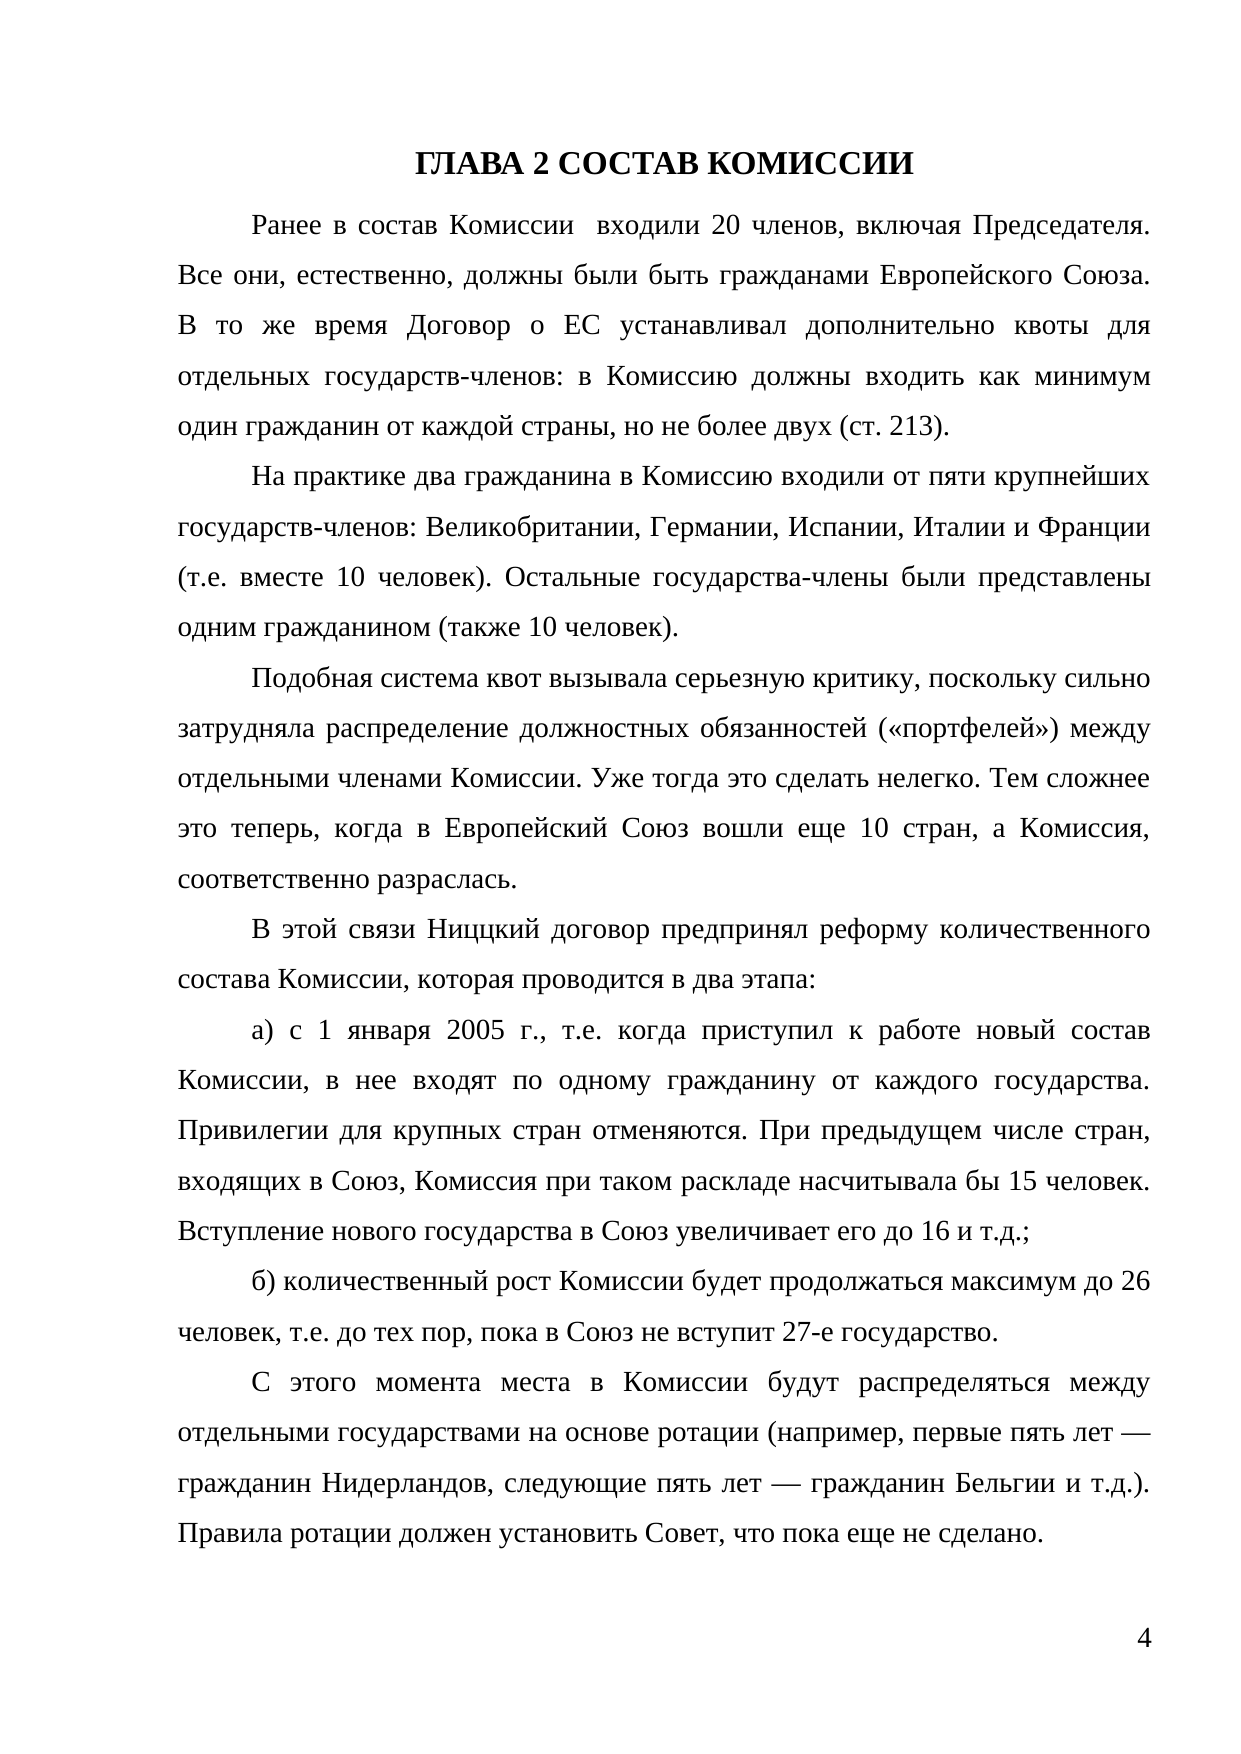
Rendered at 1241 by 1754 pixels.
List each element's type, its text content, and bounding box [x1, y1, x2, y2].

text Подобная система квот вызывала серьезную критику, поскольку сильно затрудняла распределение должностных обязанностей («портфелей») между отдельными членами Комиссии. Уже тогда это сделать нелегко. Тем сложнее это теперь, когда в Европейский Союз вошли еще 10 стран, а Комиссия, соответственно разраслась. [177, 660, 1152, 894]
text На практике два гражданина в Комиссию входили от пяти крупнейших государств-членов: Великобритании, Германии, Испании, Италии и Франции (т.е. вместе 10 человек). Остальные государства-члены были представлены одним гражданином (также 10 человек). [177, 458, 1152, 643]
text С этого момента места в Комиссии будут распределяться между отдельными государствами на основе ротации (например, первые пять лет — гражданин Нидерландов, следующие пять лет — гражданин Бельгии и т.д.). Правила ротации должен установить Совет, что пока еще не сделано. [177, 1364, 1152, 1548]
subtitle ГЛАВА 2 СОСТАВ КОМИССИИ [177, 143, 1152, 181]
text а) с 1 января 2005 г., т.е. когда приступил к работе новый состав Комиссии, в нее входят по одному гражданину от каждого государства. Привилегии для крупных стран отменяются. При предыдущем числе стран, входящих в Союз, Комиссия при таком раскладе насчитывала бы 15 человек. Вступление нового государства в Союз увеличивает его до 16 и т.д.; [177, 1012, 1152, 1247]
text Ранее в состав Комиссии входили 20 членов, включая Председателя. Все они, естественно, должны были быть гражданами Европейского Союза. В то же время Договор о ЕС устанавливал дополнительно квоты для отдельных государств-членов: в Комиссию должны входить как минимум один гражданин от каждой страны, но не более двух (ст. 213). [177, 207, 1152, 442]
text В этой связи Ниццкий договор предпринял реформу количественного состава Комиссии, которая проводится в два этапа: [177, 911, 1152, 995]
text б) количественный рост Комиссии будет продолжаться максимум до 26 человек, т.е. до тех пор, пока в Союз не вступит 27-е государство. [177, 1263, 1152, 1347]
